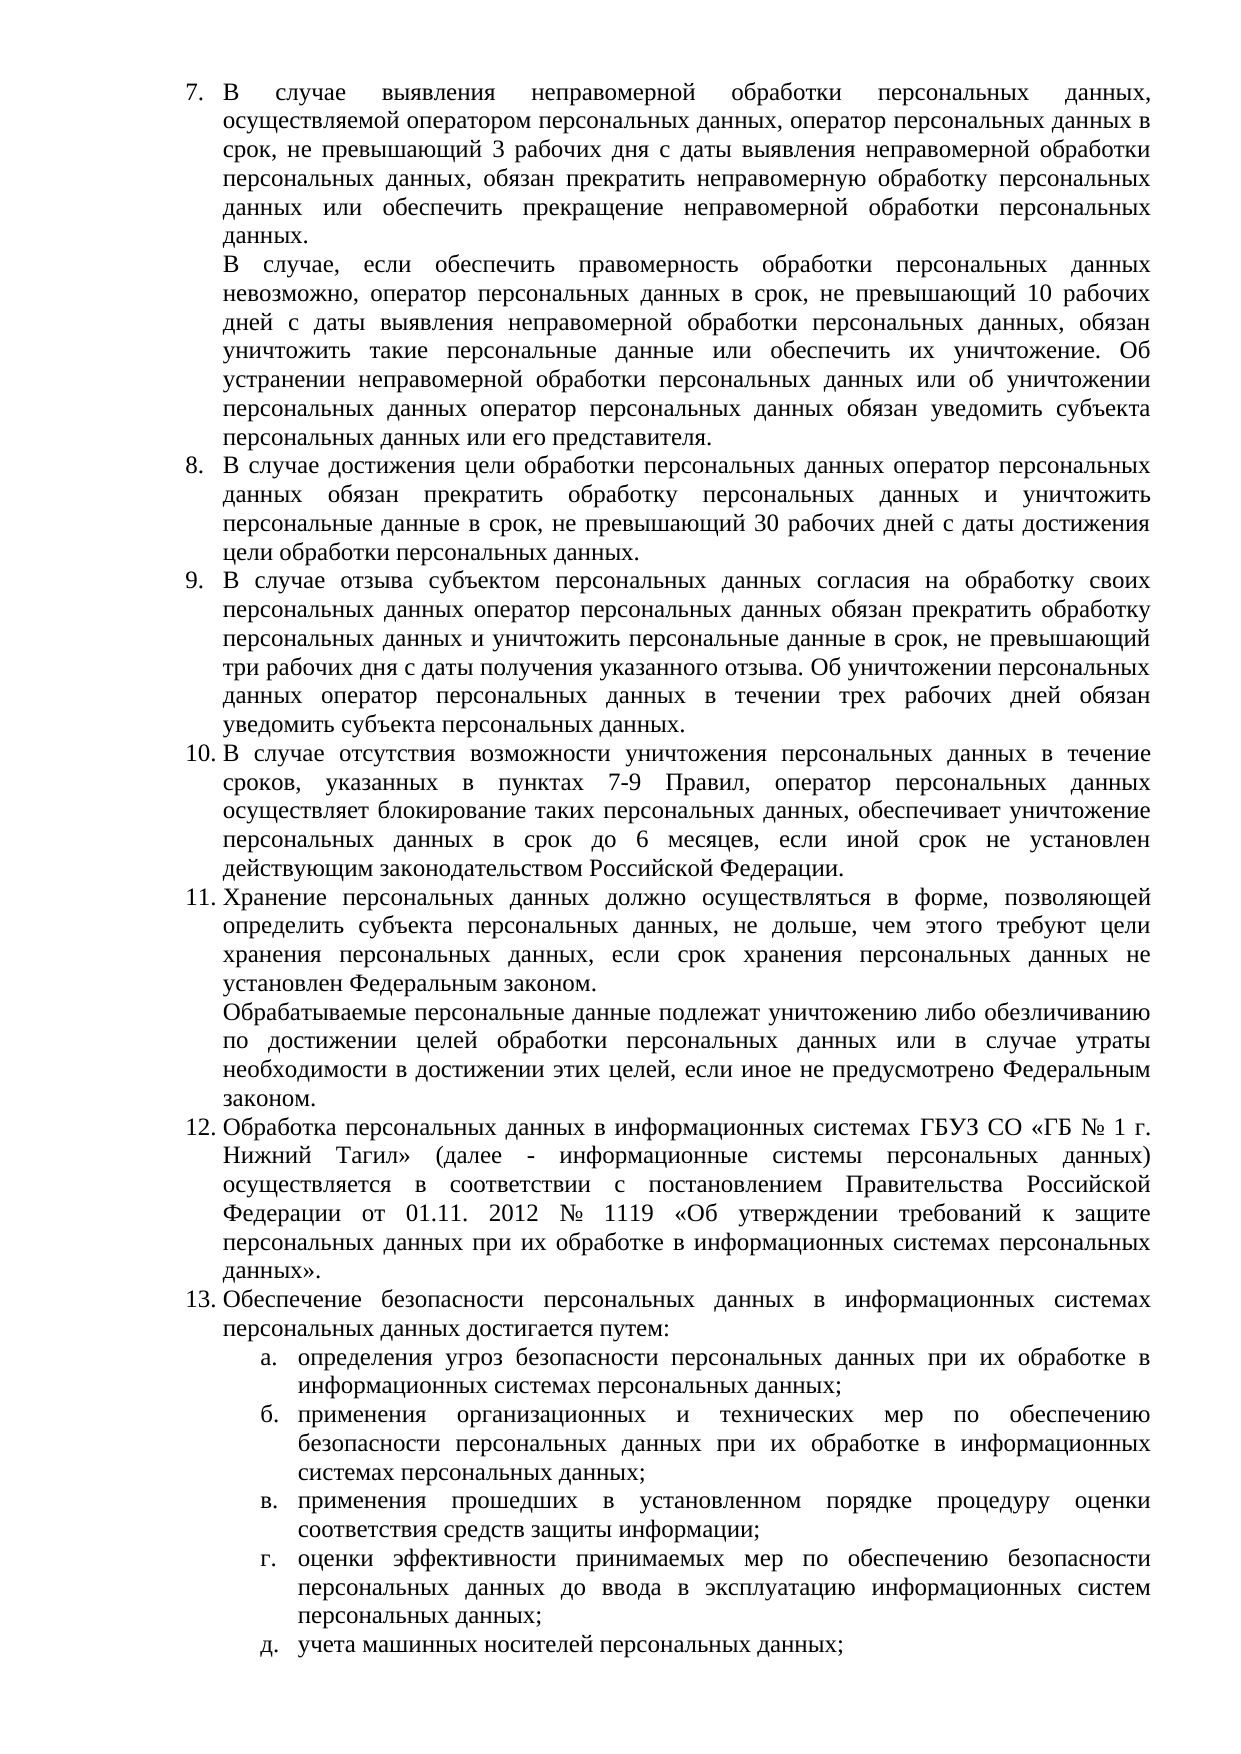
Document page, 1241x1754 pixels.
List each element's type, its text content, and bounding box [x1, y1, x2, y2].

list применения организационных и технических мер по обеспечению безопасности персональных данных при их обработке в информационных системах персональных данных; [260, 1399, 1152, 1486]
list В случае отсутствия возможности уничтожения персональных данных в течение сроков, указанных в пунктах 7-9 Правил, оператор персональных данных осуществляет блокирование таких персональных данных, обеспечивает уничтожение персональных данных в срок до 6 месяцев, если иной срок не установлен действующим законодательством Российской Федерации. [185, 738, 1152, 882]
list Обрабатываемые персональные данные подлежат уничтожению либо обезличиванию по достижении целей обработки персональных данных или в случае утраты необходимости в достижении этих целей, если иное не предусмотрено Федеральным законом. [223, 997, 1152, 1112]
list учета машинных носителей персональных данных; [260, 1629, 1152, 1658]
list В случае достижения цели обработки персональных данных оператор персональных данных обязан прекратить обработку персональных данных и уничтожить персональные данные в срок, не превышающий 30 рабочих дней с даты достижения цели обработки персональных данных. [185, 451, 1152, 566]
list Обеспечение безопасности персональных данных в информационных системах персональных данных достигается путем: [185, 1284, 1152, 1342]
list применения прошедших в установленном порядке процедуру оценки соответствия средств защиты информации; [260, 1486, 1152, 1543]
list оценки эффективности принимаемых мер по обеспечению безопасности персональных данных до ввода в эксплуатацию информационных систем персональных данных; [260, 1543, 1152, 1629]
list Хранение персональных данных должно осуществляться в форме, позволяющей определить субъекта персональных данных, не дольше, чем этого требуют цели хранения персональных данных, если срок хранения персональных данных не установлен Федеральным законом. [185, 882, 1152, 997]
list В случае отзыва субъектом персональных данных согласия на обработку своих персональных данных оператор персональных данных обязан прекратить обработку персональных данных и уничтожить персональные данные в срок, не превышающий три рабочих дня с даты получения указанного отзыва. Об уничтожении персональных данных оператор персональных данных в течении трех рабочих дней обязан уведомить субъекта персональных данных. [185, 566, 1152, 738]
list определения угроз безопасности персональных данных при их обработке в информационных системах персональных данных; [260, 1342, 1152, 1399]
list В случае, если обеспечить правомерность обработки персональных данных невозможно, оператор персональных данных в срок, не превышающий 10 рабочих дней с даты выявления неправомерной обработки персональных данных, обязан уничтожить такие персональные данные или обеспечить их уничтожение. Об устранении неправомерной обработки персональных данных или об уничтожении персональных данных оператор персональных данных обязан уведомить субъекта персональных данных или его представителя. [223, 249, 1152, 451]
list В случае выявления неправомерной обработки персональных данных, осуществляемой оператором персональных данных, оператор персональных данных в срок, не превышающий 3 рабочих дня с даты выявления неправомерной обработки персональных данных, обязан прекратить неправомерную обработку персональных данных или обеспечить прекращение неправомерной обработки персональных данных. [185, 77, 1152, 249]
list Обработка персональных данных в информационных системах ГБУЗ СО «ГБ № 1 г. Нижний Тагил» (далее - информационные системы персональных данных) осуществляется в соответствии с постановлением Правительства Российской Федерации от 01.11. 2012 № 1119 «Об утверждении требований к защите персональных данных при их обработке в информационных системах персональных данных». [185, 1112, 1152, 1284]
